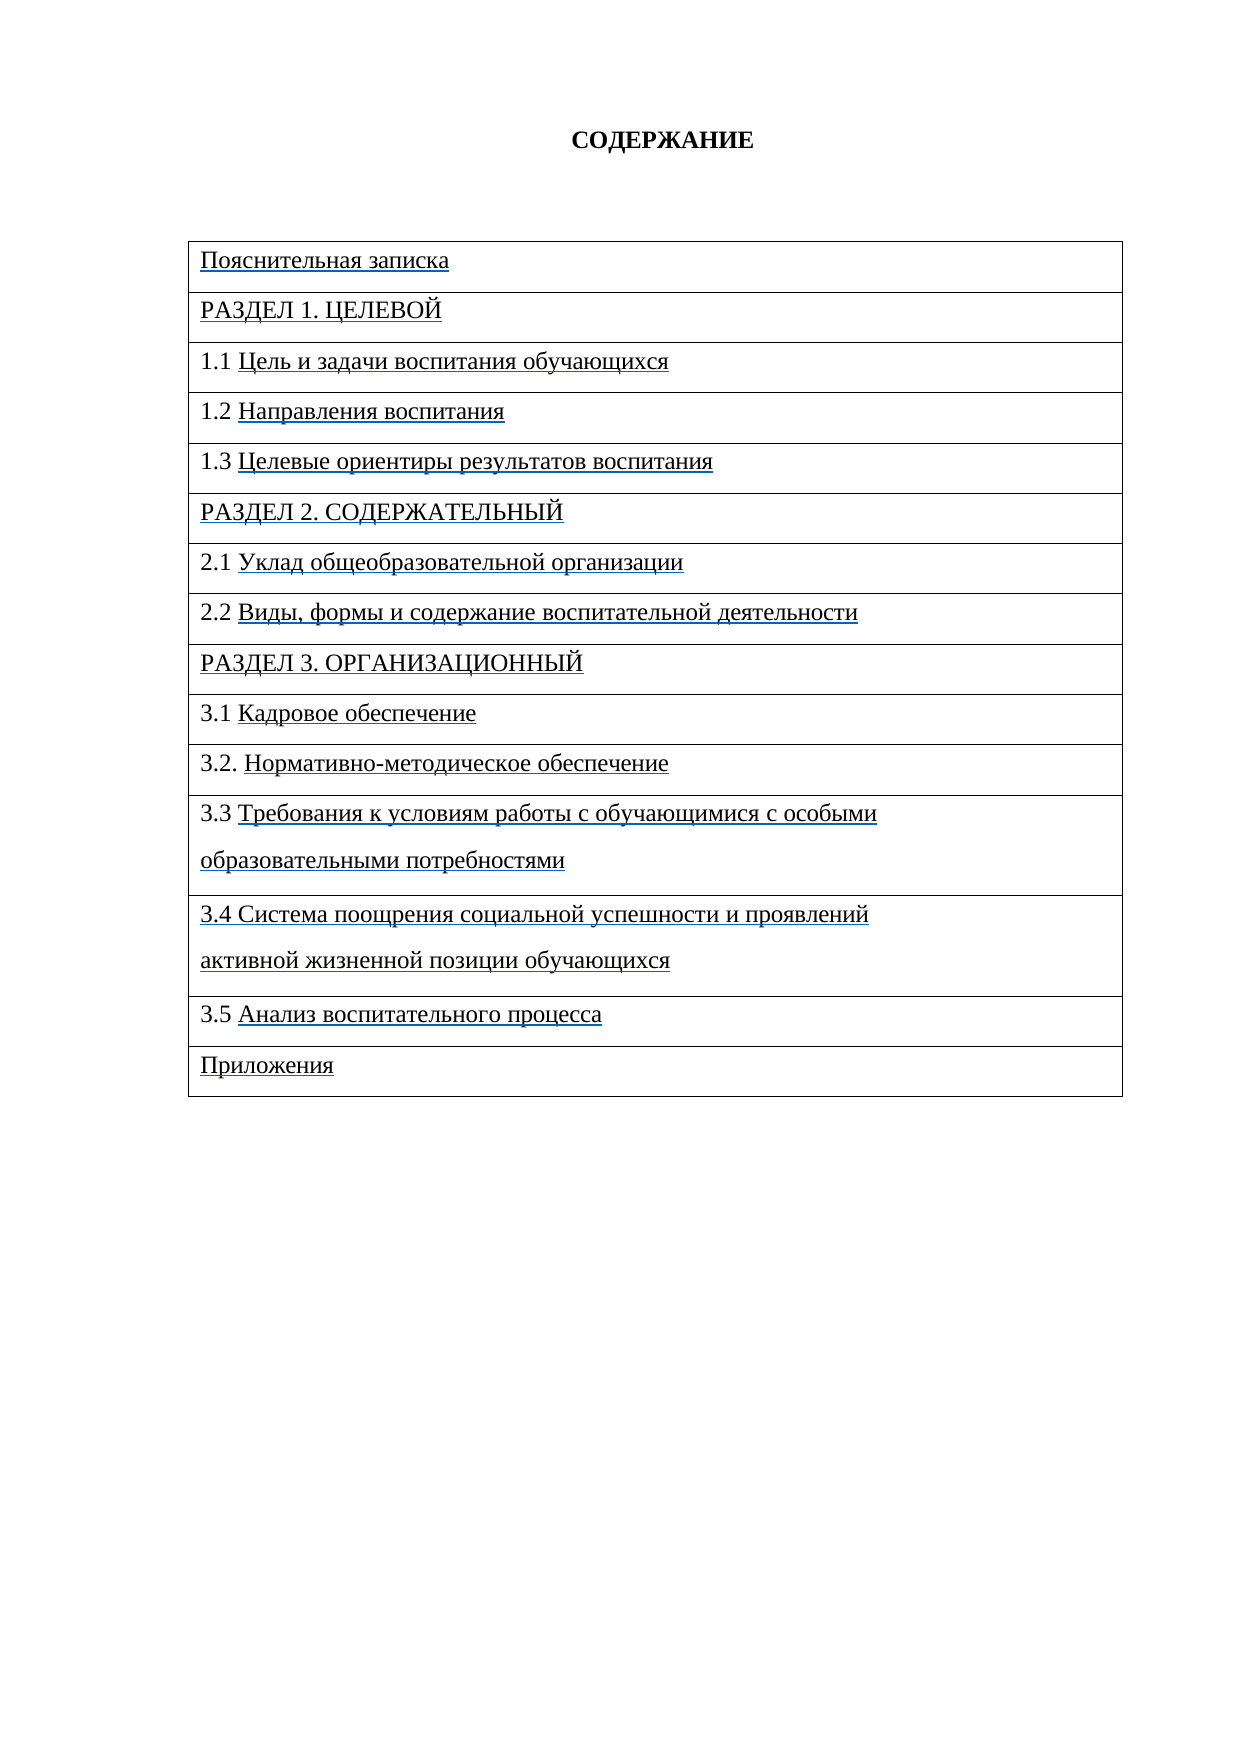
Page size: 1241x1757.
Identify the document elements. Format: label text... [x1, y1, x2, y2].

table_cell Приложения [189, 1047, 1122, 1096]
table_cell 3.3 Требования к условиям работы с обучающимися с особыми образовательными потребностями [189, 796, 1122, 895]
table_cell РАЗДЕЛ 2. СОДЕРЖАТЕЛЬНЫЙ [189, 494, 1122, 543]
table_cell 1.1 Цель и задачи воспитания обучающихся [189, 343, 1122, 392]
table_cell РАЗДЕЛ 1. ЦЕЛЕВОЙ [189, 293, 1122, 342]
table_cell 2.1 Уклад общеобразовательной организации [189, 544, 1122, 593]
table_cell 3.1 Кадровое обеспечение [189, 695, 1122, 744]
table_cell 3.5 Анализ воспитательного процесса [189, 997, 1122, 1046]
table_cell 1.3 Целевые ориентиры результатов воспитания [189, 444, 1122, 493]
table_cell 3.4 Система поощрения социальной успешности и проявлений активной жизненной позиции обучающихся [189, 896, 1122, 996]
table_header Пояснительная записка [189, 242, 1122, 292]
table_cell 3.2. Нормативно-методическое обеспечение [189, 745, 1122, 794]
text СОДЕРЖАНИЕ [178, 125, 1148, 154]
table_cell 1.2 Направления воспитания [189, 393, 1122, 442]
table_cell РАЗДЕЛ 3. ОРГАНИЗАЦИОННЫЙ [189, 645, 1122, 694]
table_cell 2.2 Виды, формы и содержание воспитательной деятельности [189, 594, 1122, 644]
